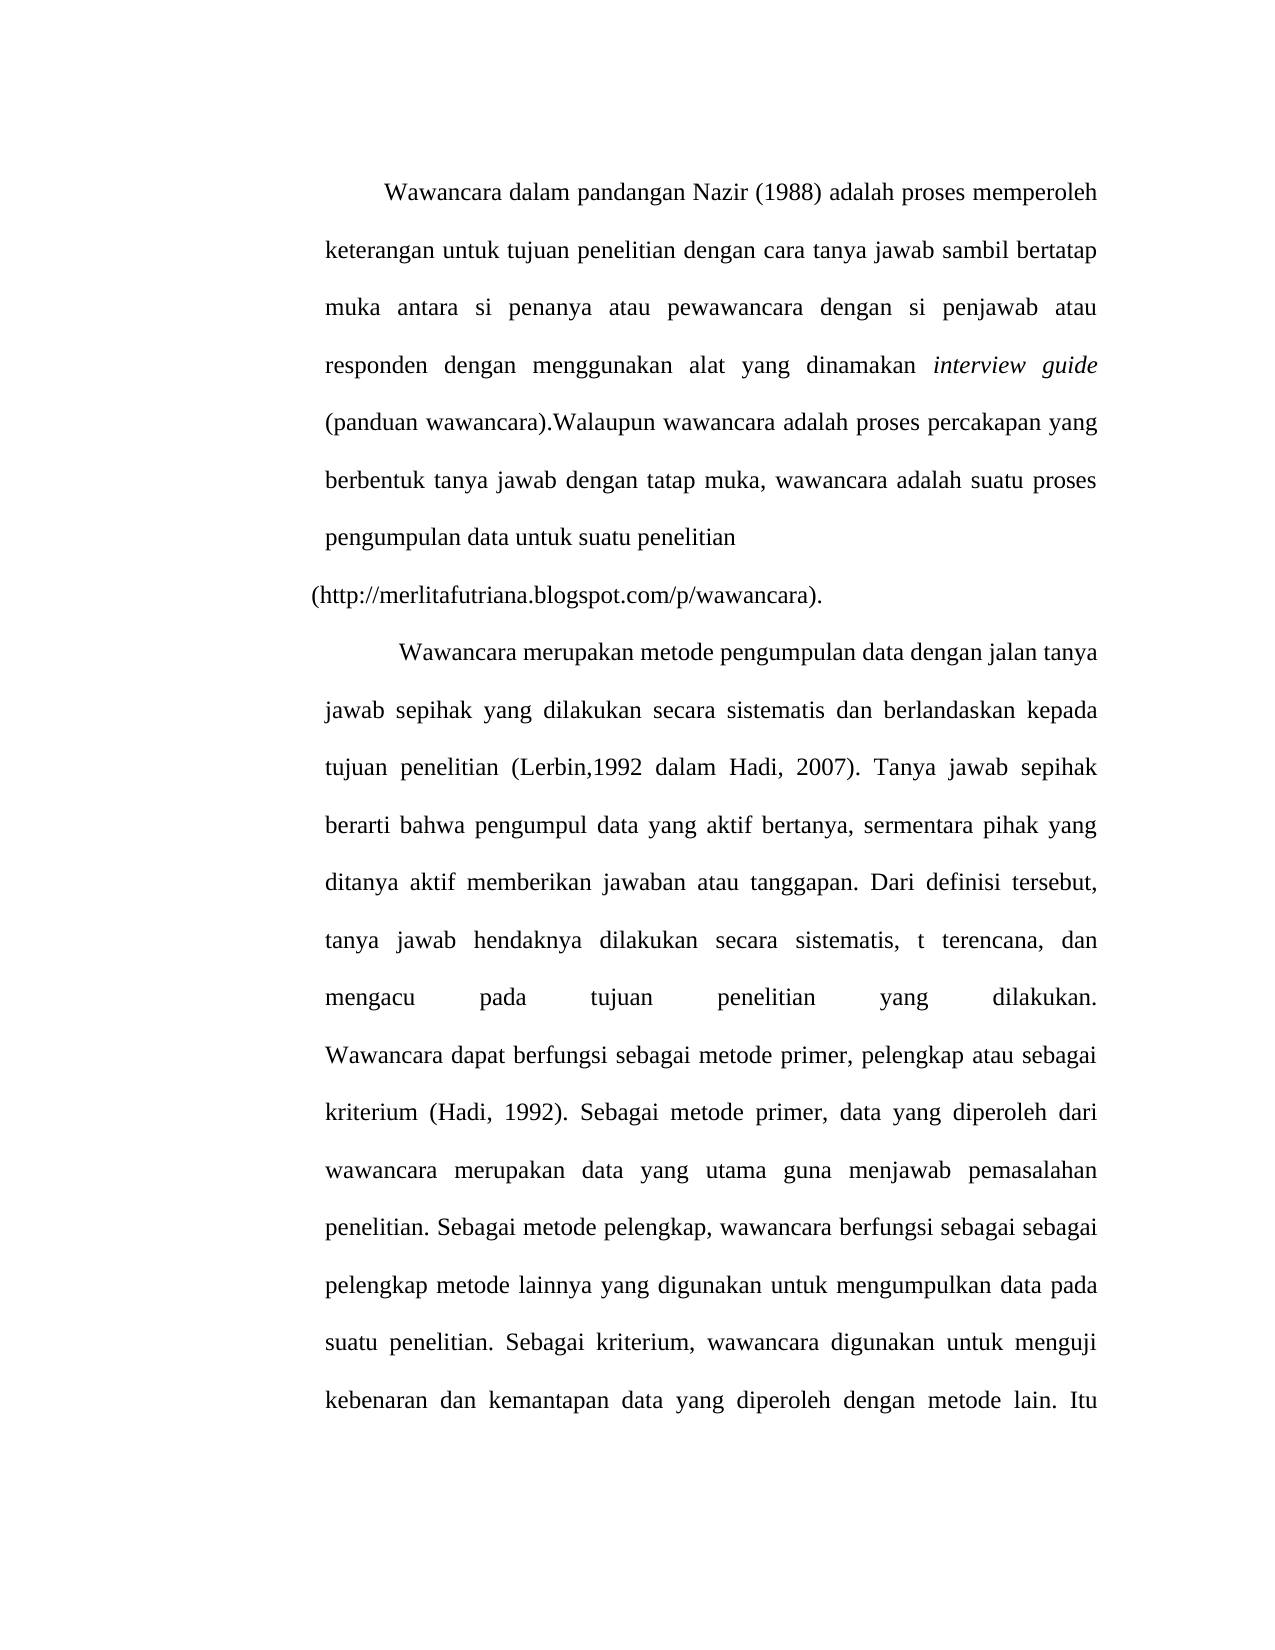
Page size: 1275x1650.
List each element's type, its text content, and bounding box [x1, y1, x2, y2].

list (http://merlitafutriana.blogspot.com/p/wawancara). [311, 580, 1098, 608]
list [325, 637, 1098, 1413]
list Wawancara dalam pandangan Nazir (1988) adalah proses memperoleh keterangan untuk tujuan penelitian dengan cara tanya jawab sambil bertatap muka antara si penanya atau pewawancara dengan si penjawab atau responden dengan menggunakan alat yang dinamakan interview guide (panduan wawancara).Walaupun wawancara adalah proses percakapan yang berbentuk tanya jawab dengan tatap muka, wawancara adalah suatu proses pengumpulan data untuk suatu penelitian [325, 177, 1098, 551]
